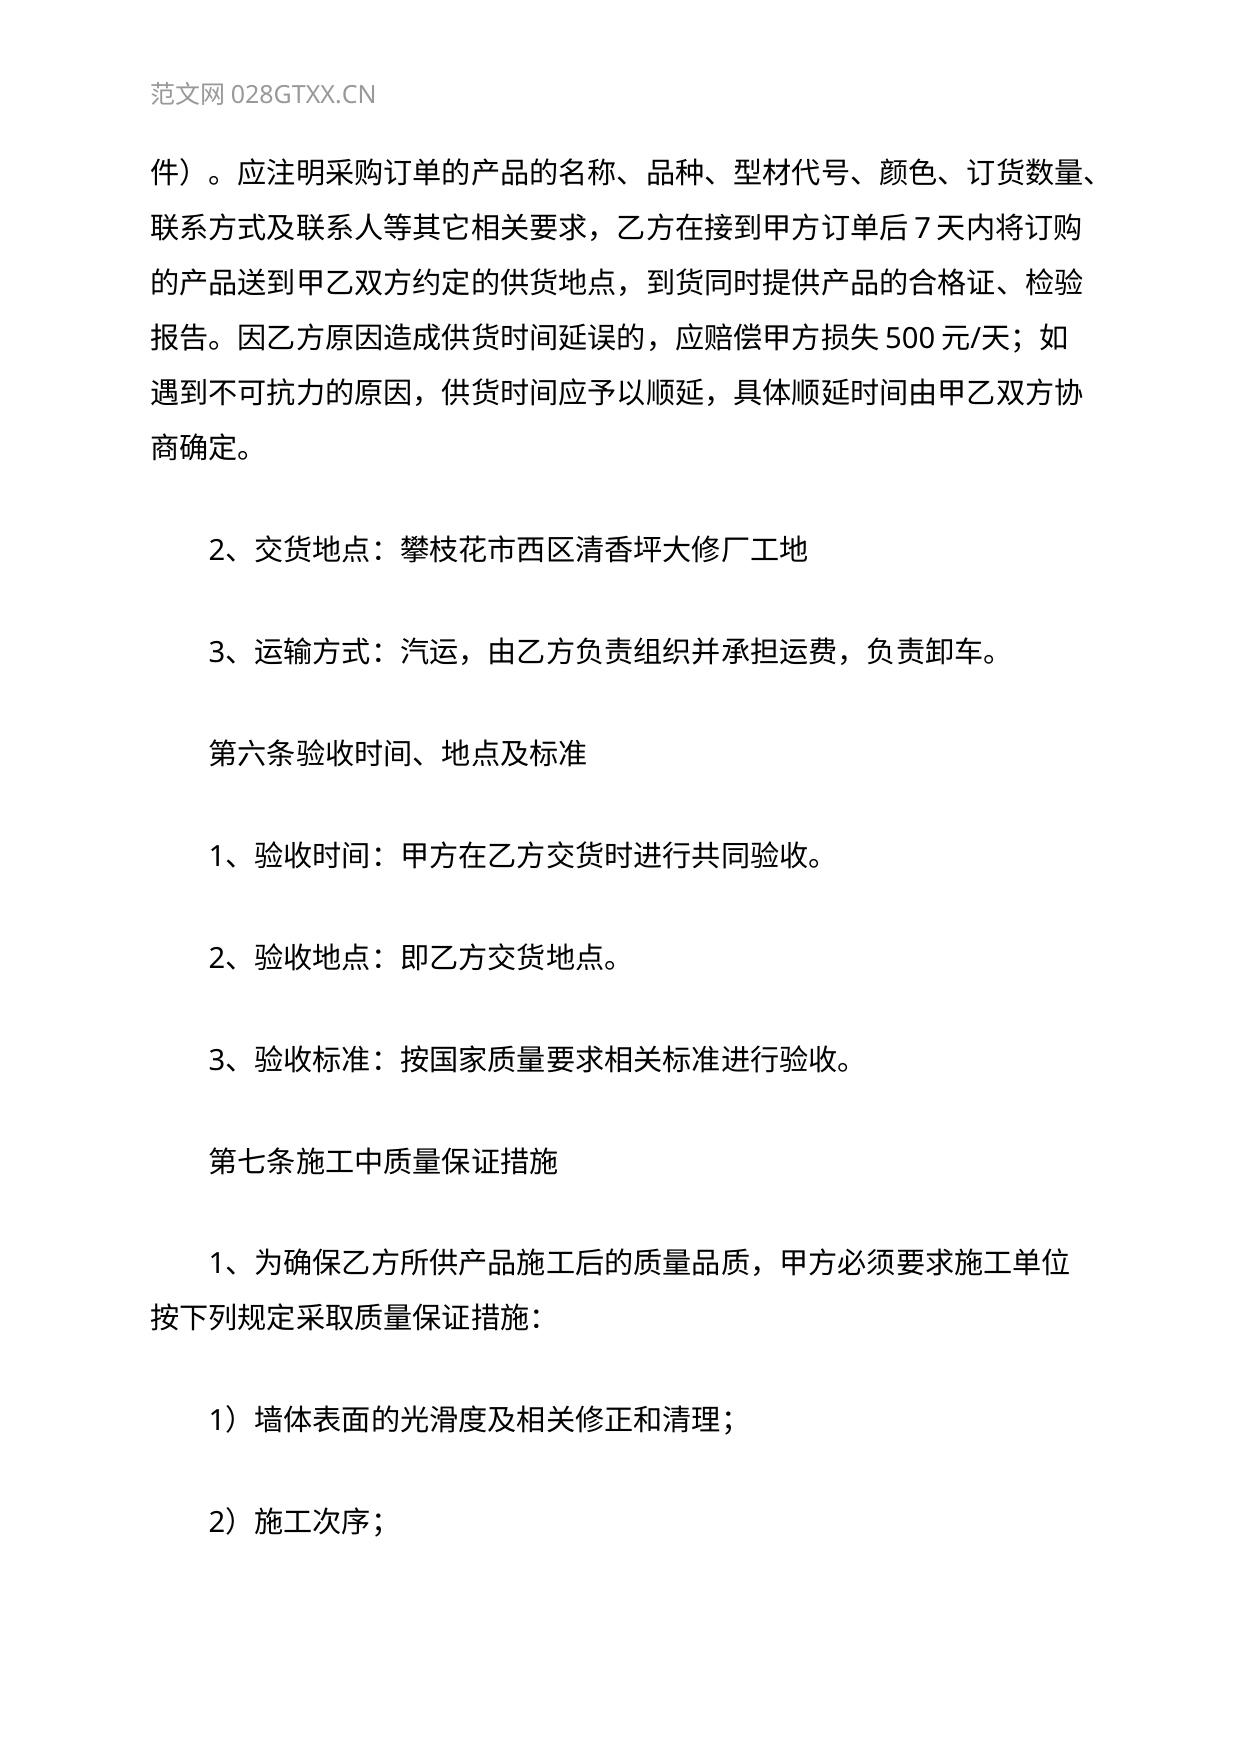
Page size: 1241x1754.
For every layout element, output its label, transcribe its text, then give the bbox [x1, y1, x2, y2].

text 2）施工次序； [150, 1499, 1090, 1541]
text 1）墙体表面的光滑度及相关修正和清理； [150, 1397, 1090, 1439]
text 2、交货地点：攀枝花市西区清香坪大修厂工地 [150, 526, 1090, 569]
text 1、验收时间：甲方在乙方交货时进行共同验收。 [150, 832, 1090, 874]
text 第六条验收时间、地点及标准 [150, 730, 1090, 773]
text 2、验收地点：即乙方交货地点。 [150, 934, 1090, 977]
text 3、运输方式：汽运，由乙方负责组织并承担运费，负责卸车。 [150, 628, 1090, 671]
text 3、验收标准：按国家质量要求相关标准进行验收。 [150, 1036, 1090, 1078]
text 1、为确保乙方所供产品施工后的质量品质，甲方必须要求施工单位按下列规定采取质量保证措施： [150, 1240, 1090, 1337]
text 第七条施工中质量保证措施 [150, 1138, 1090, 1180]
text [150, 150, 1090, 467]
